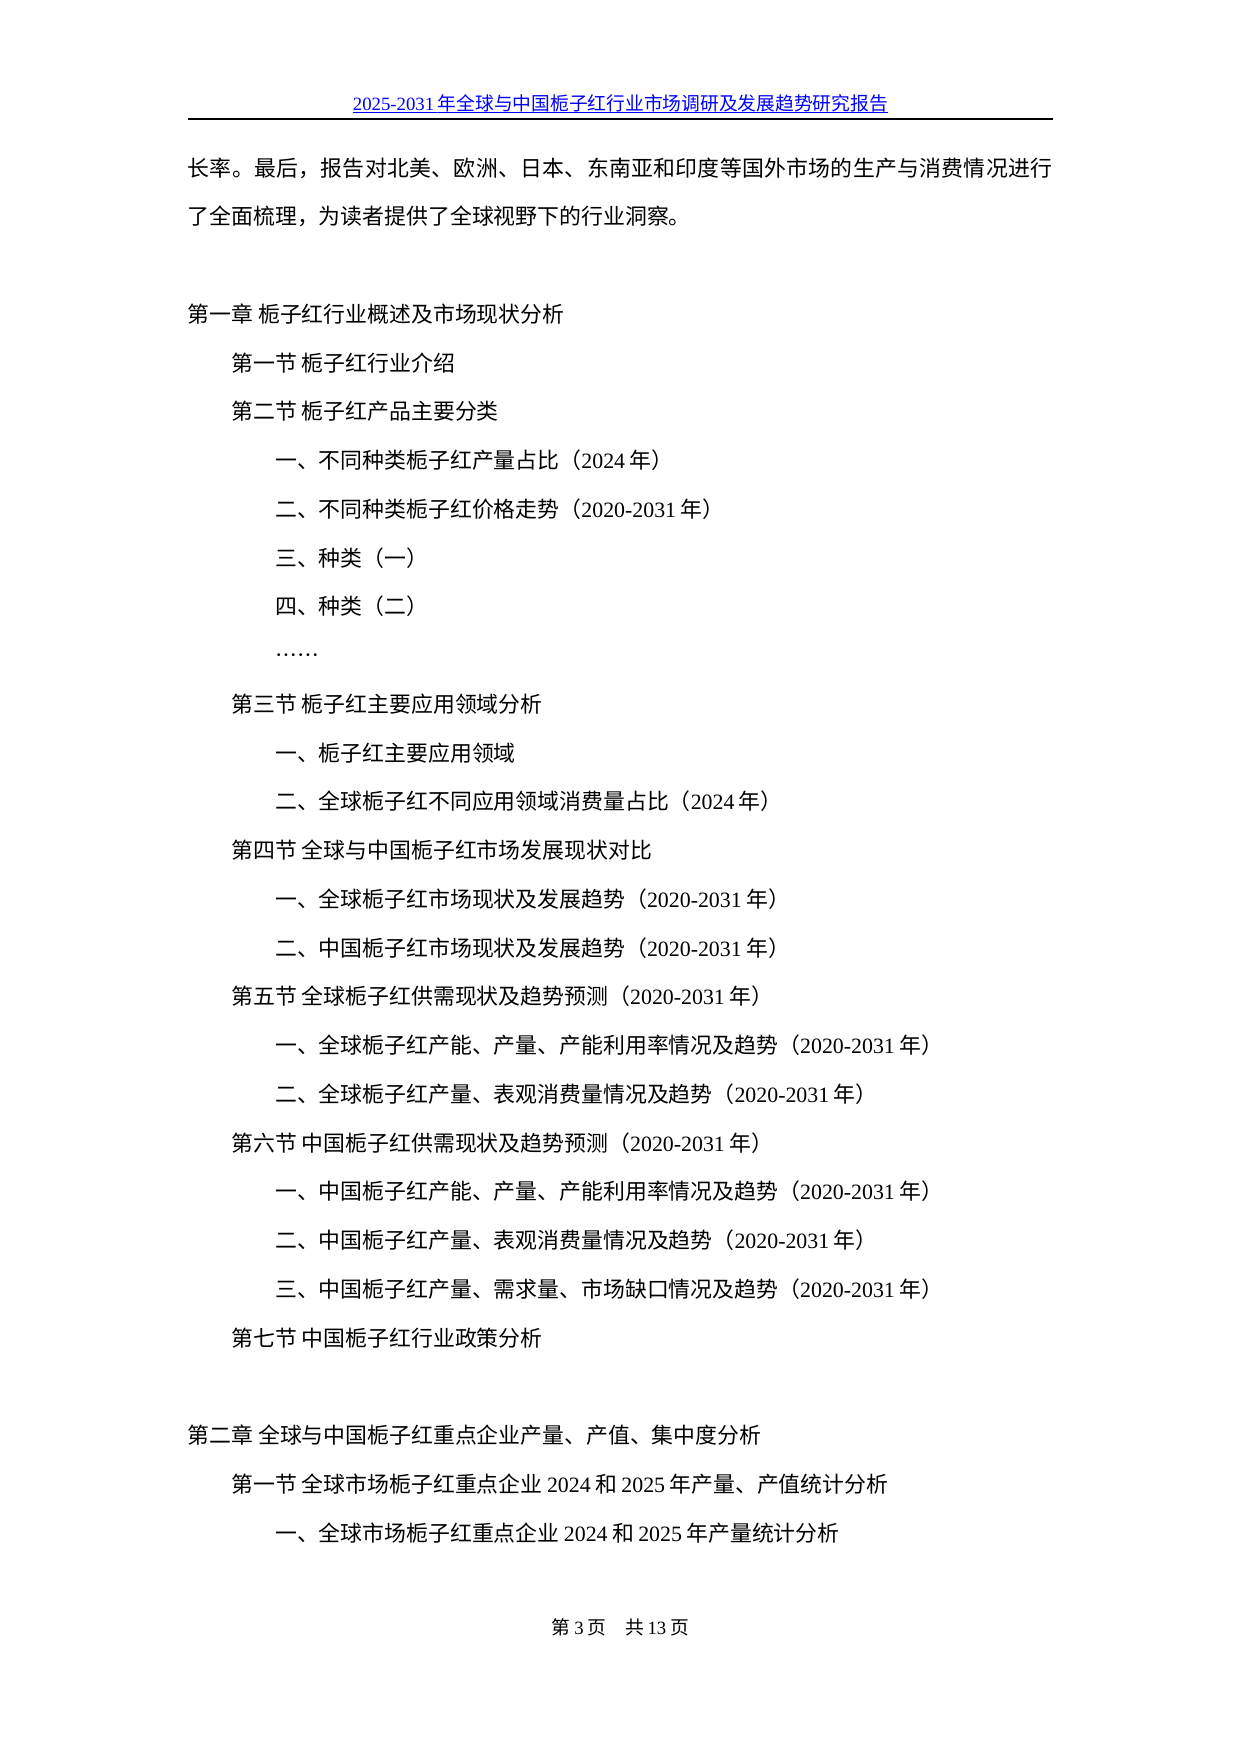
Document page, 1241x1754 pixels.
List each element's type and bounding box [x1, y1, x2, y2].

text [187, 150, 1053, 1548]
